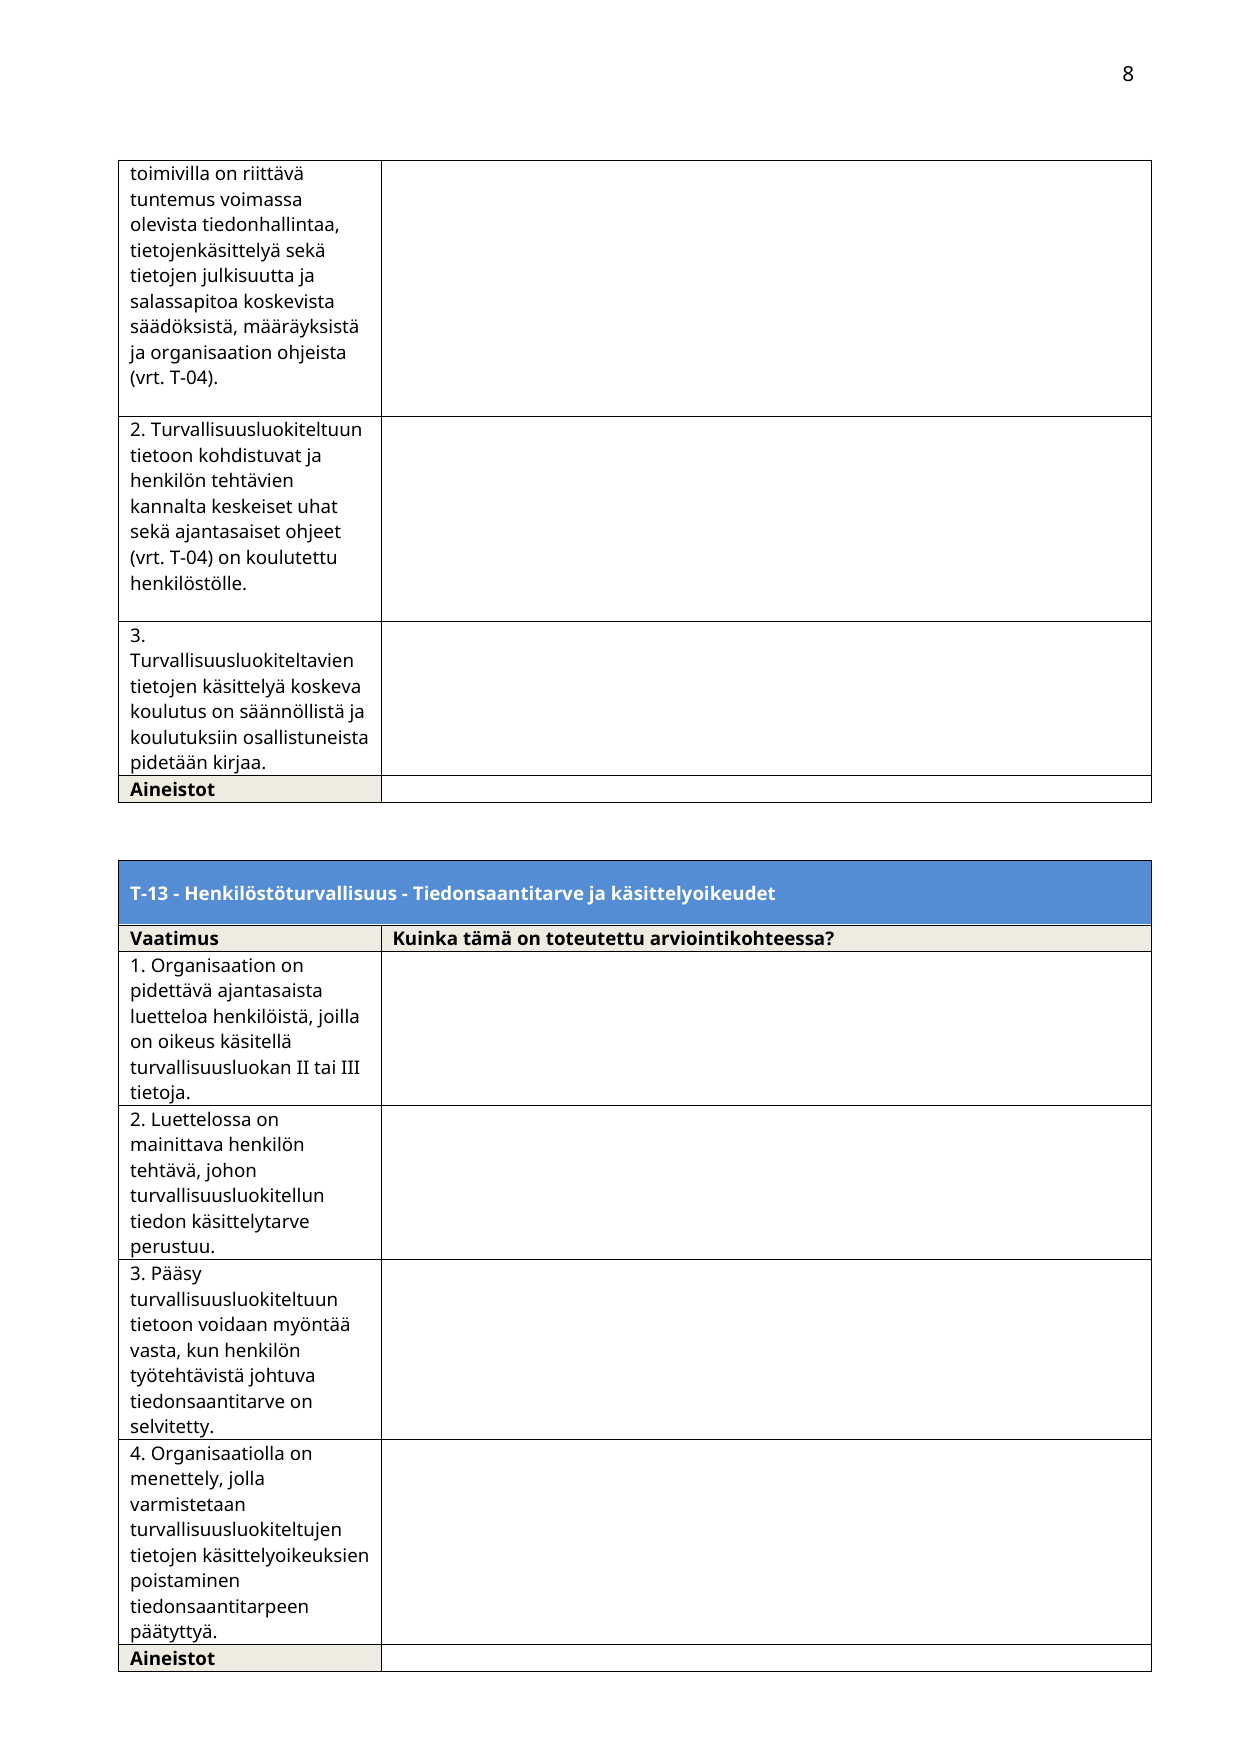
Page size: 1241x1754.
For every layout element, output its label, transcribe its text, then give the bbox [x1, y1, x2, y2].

table_cell 2. Turvallisuusluokiteltuun tietoon kohdistuvat ja henkilön tehtävien kannalta keskeiset uhat sekä ajantasaiset ohjeet (vrt. T-04) on koulutettu henkilöstölle. [119, 417, 381, 621]
table_cell Vaatimus [119, 926, 381, 951]
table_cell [119, 161, 381, 416]
table_cell Kuinka tämä on toteutettu arviointikohteessa? [382, 926, 1151, 951]
table_cell [382, 952, 1151, 1105]
table_cell [382, 622, 1151, 775]
table_cell 2. Luettelossa on mainittava henkilön tehtävä, johon turvallisuusluokitellun tiedon käsittelytarve perustuu. [119, 1106, 381, 1259]
table_cell Aineistot [119, 1645, 381, 1671]
table_header T-13 - Henkilöstöturvallisuus - Tiedonsaantitarve ja käsittelyoikeudet [119, 861, 1151, 924]
table_cell 3. Pääsy turvallisuusluokiteltuun tietoon voidaan myöntää vasta, kun henkilön työtehtävistä johtuva tiedonsaantitarve on selvitetty. [119, 1260, 381, 1439]
table_cell 3. Turvallisuusluokiteltavien tietojen käsittelyä koskeva koulutus on säännöllistä ja koulutuksiin osallistuneista pidetään kirjaa. [119, 622, 381, 775]
table_cell Aineistot [119, 776, 381, 802]
table_cell [382, 161, 1151, 416]
table_cell [382, 1645, 1151, 1671]
table_cell 4. Organisaatiolla on menettely, jolla varmistetaan turvallisuusluokiteltujen tietojen käsittelyoikeuksien poistaminen tiedonsaantitarpeen päätyttyä. [119, 1440, 381, 1644]
table_cell [382, 776, 1151, 802]
table_cell [382, 1260, 1151, 1439]
table_cell 1. Organisaation on pidettävä ajantasaista luetteloa henkilöistä, joilla on oikeus käsitellä turvallisuusluokan II tai III tietoja. [119, 952, 381, 1105]
table_cell [382, 1440, 1151, 1644]
table_cell [382, 417, 1151, 621]
table_cell [382, 1106, 1151, 1259]
